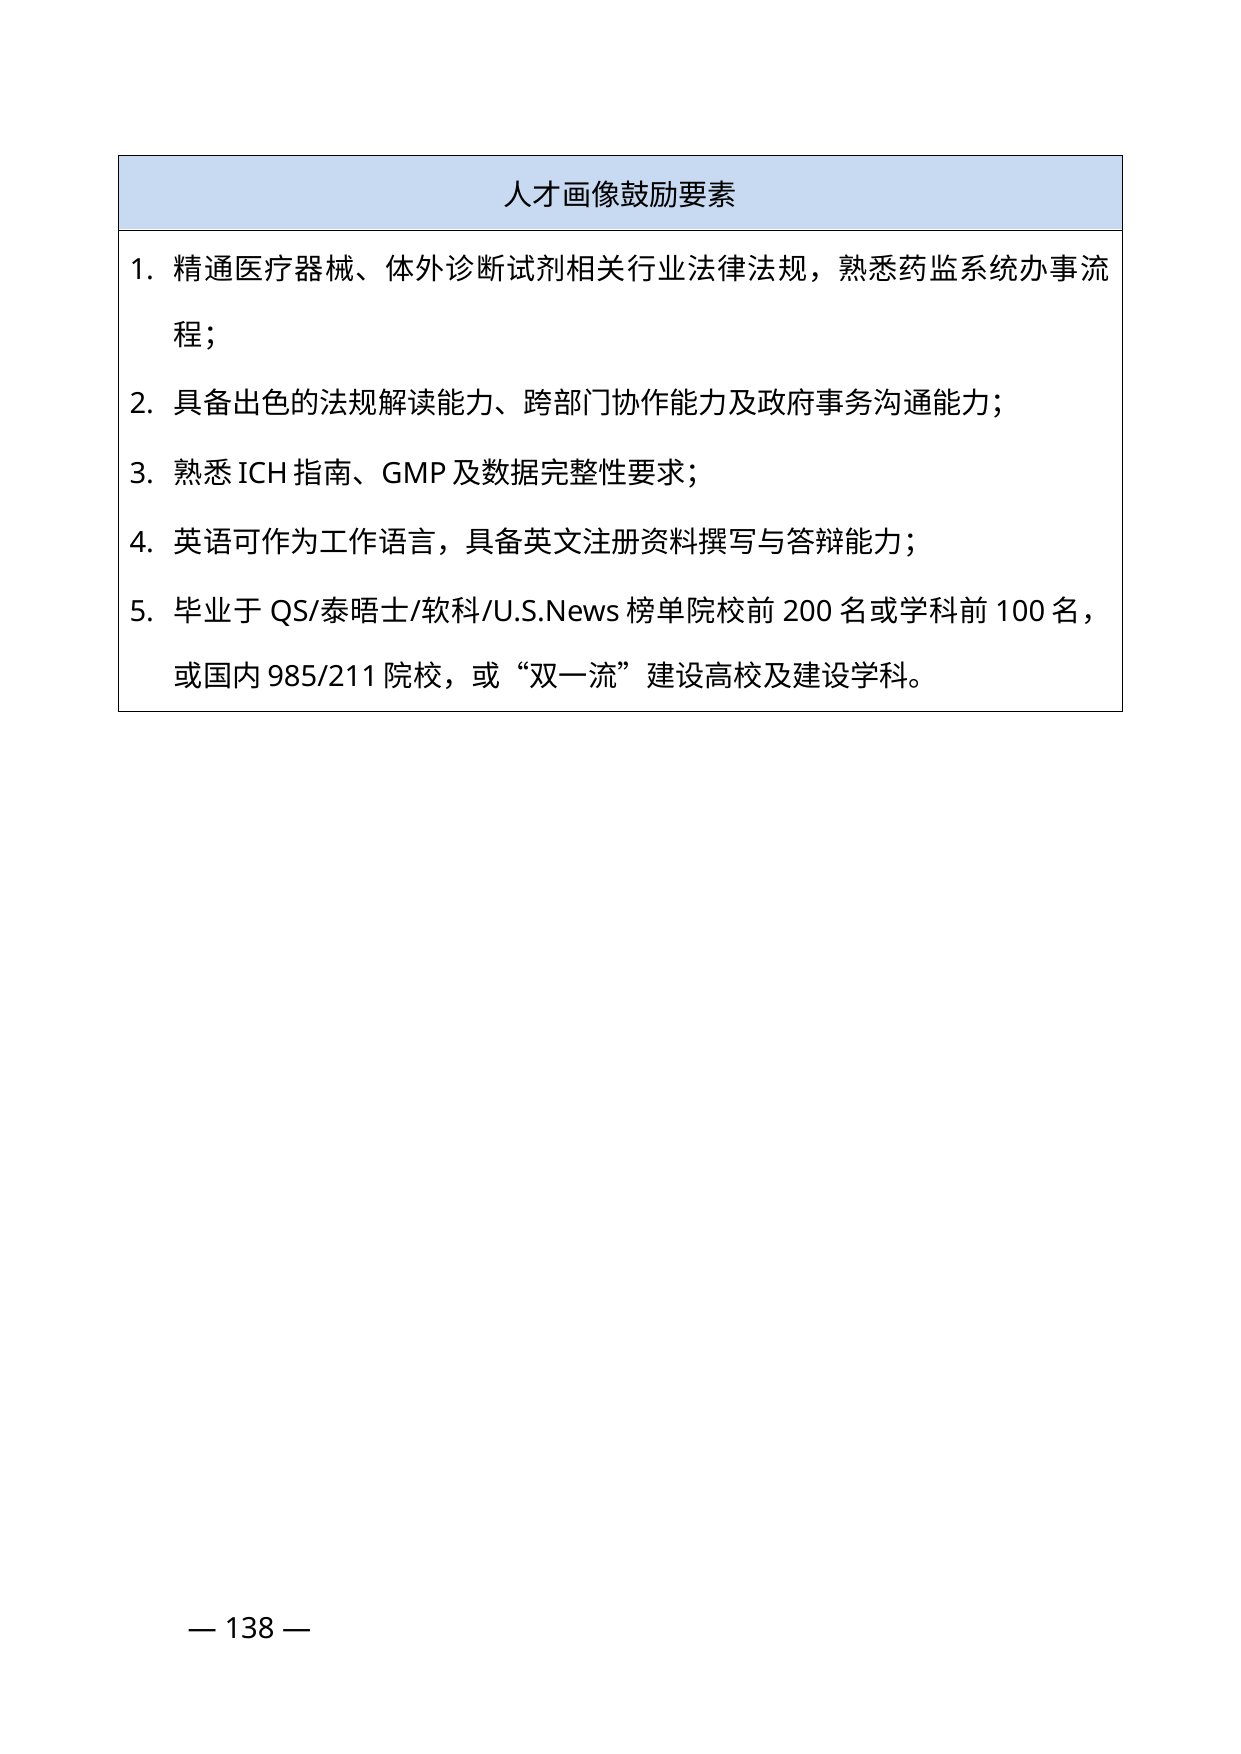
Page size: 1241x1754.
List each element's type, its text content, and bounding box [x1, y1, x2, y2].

table_cell 人才画像鼓励要素 [119, 156, 1122, 229]
table_cell 精通医疗器械、体外诊断试剂相关行业法律法规，熟悉药监系统办事流程； 具备出色的法规解读能力、跨部门协作能力及政府事务沟通能力； 熟悉ICH指南、GMP及数据完整性要求； 英语可作为工作语言，具备英文注册资料撰写与答辩能力； 毕业于QS/泰晤士/软科/U.S.News榜单院校前200名或学科前100名，或国内985/211院校，或“双一流”建设高校及建设学科。 [119, 231, 1122, 711]
